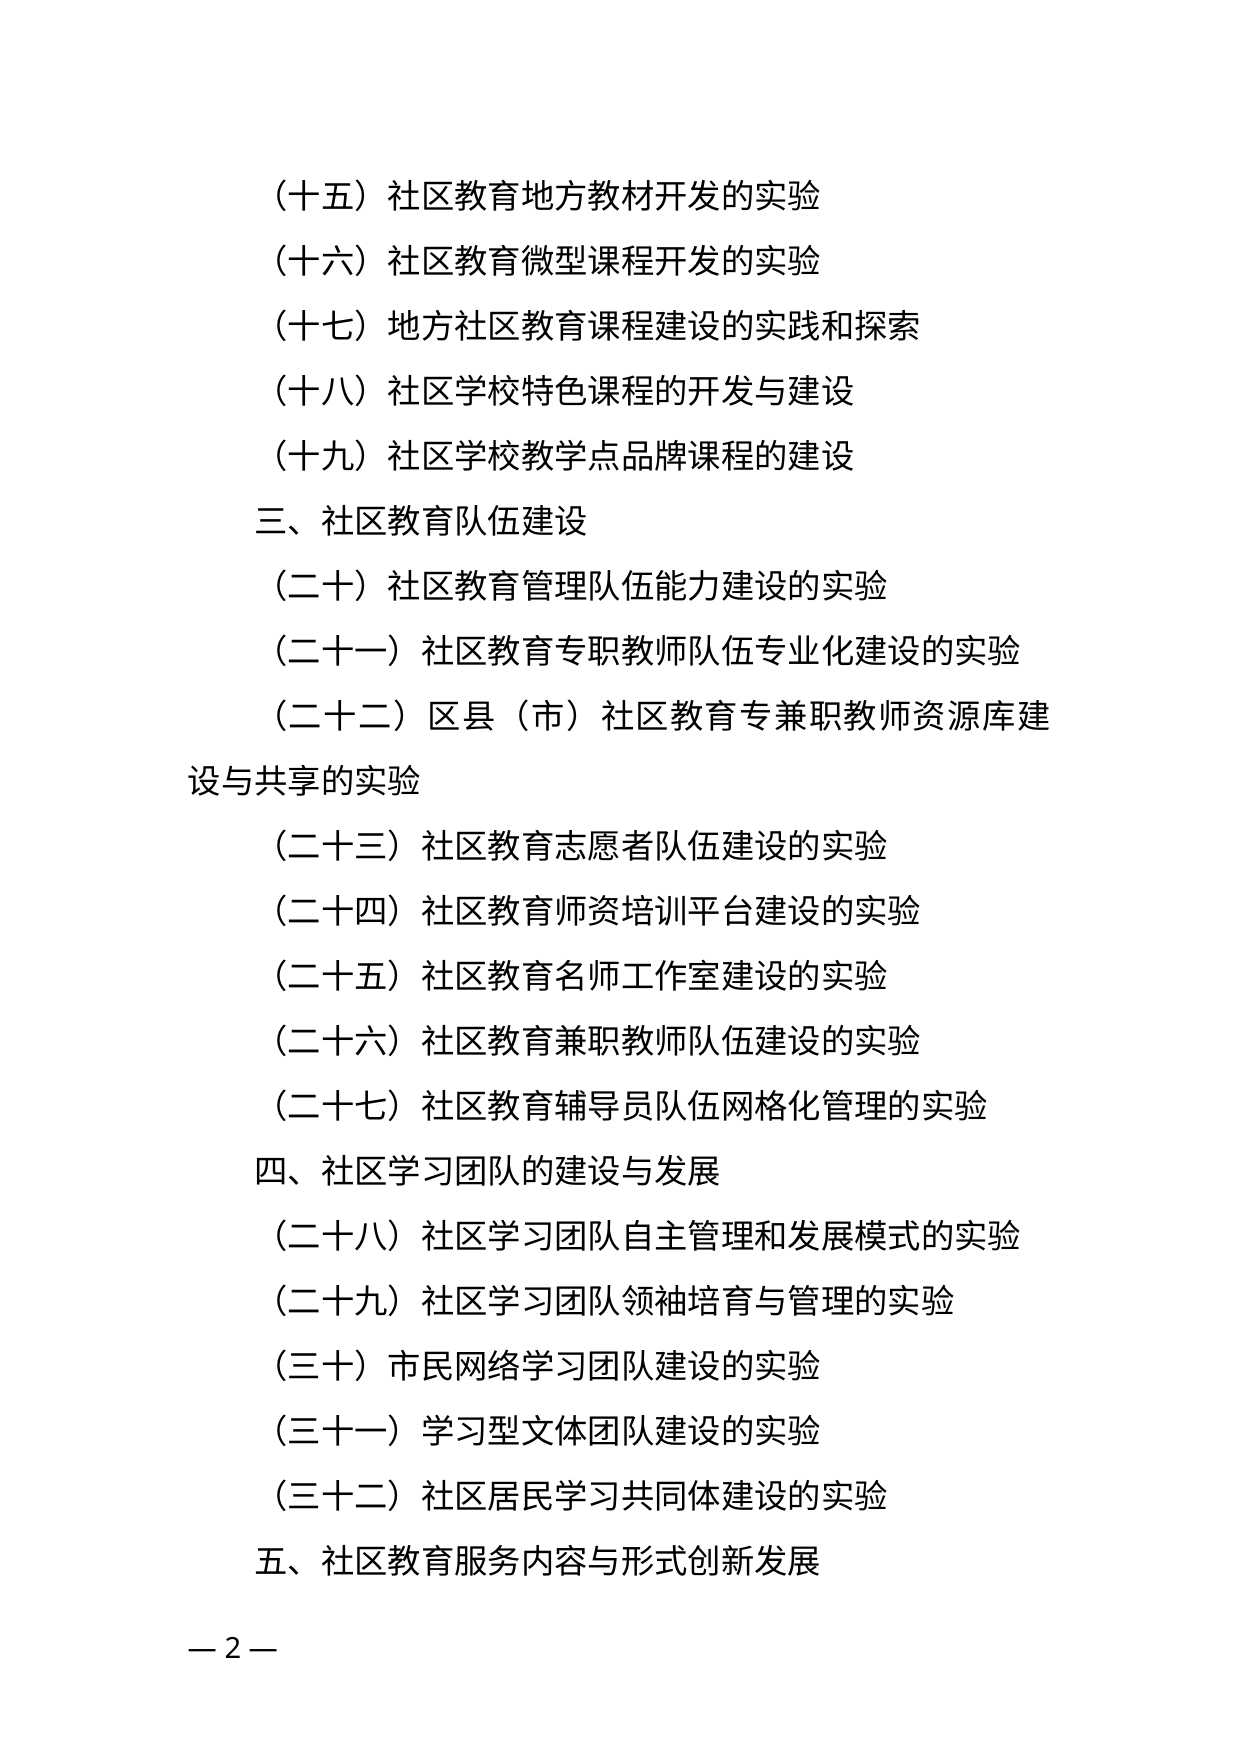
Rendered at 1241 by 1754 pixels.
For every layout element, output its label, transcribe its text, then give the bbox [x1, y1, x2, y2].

text （二十八）社区学习团队自主管理和发展模式的实验 [187, 1202, 1053, 1267]
text （二十三）社区教育志愿者队伍建设的实验 [187, 812, 1053, 877]
text （二十九）社区学习团队领袖培育与管理的实验 [187, 1267, 1053, 1332]
text （二十七）社区教育辅导员队伍网格化管理的实验 [187, 1072, 1053, 1137]
text （三十二）社区居民学习共同体建设的实验 [187, 1462, 1053, 1527]
text （十八）社区学校特色课程的开发与建设 [187, 357, 1053, 422]
text 三、社区教育队伍建设 [187, 487, 1053, 552]
text （二十六）社区教育兼职教师队伍建设的实验 [187, 1007, 1053, 1072]
text （二十）社区教育管理队伍能力建设的实验 [187, 552, 1053, 617]
text （十五）社区教育地方教材开发的实验 [187, 162, 1053, 227]
text （二十一）社区教育专职教师队伍专业化建设的实验 [187, 617, 1053, 682]
text （二十二）区县（市）社区教育专兼职教师资源库建设与共享的实验 [187, 682, 1053, 812]
text （十九）社区学校教学点品牌课程的建设 [187, 422, 1053, 487]
text （三十一）学习型文体团队建设的实验 [187, 1397, 1053, 1462]
text 五、社区教育服务内容与形式创新发展 [187, 1527, 1053, 1592]
text （十七）地方社区教育课程建设的实践和探索 [187, 292, 1053, 357]
text 四、社区学习团队的建设与发展 [187, 1137, 1053, 1202]
text （二十四）社区教育师资培训平台建设的实验 [187, 877, 1053, 942]
text （十六）社区教育微型课程开发的实验 [187, 227, 1053, 292]
text （二十五）社区教育名师工作室建设的实验 [187, 942, 1053, 1007]
text （三十）市民网络学习团队建设的实验 [187, 1332, 1053, 1397]
